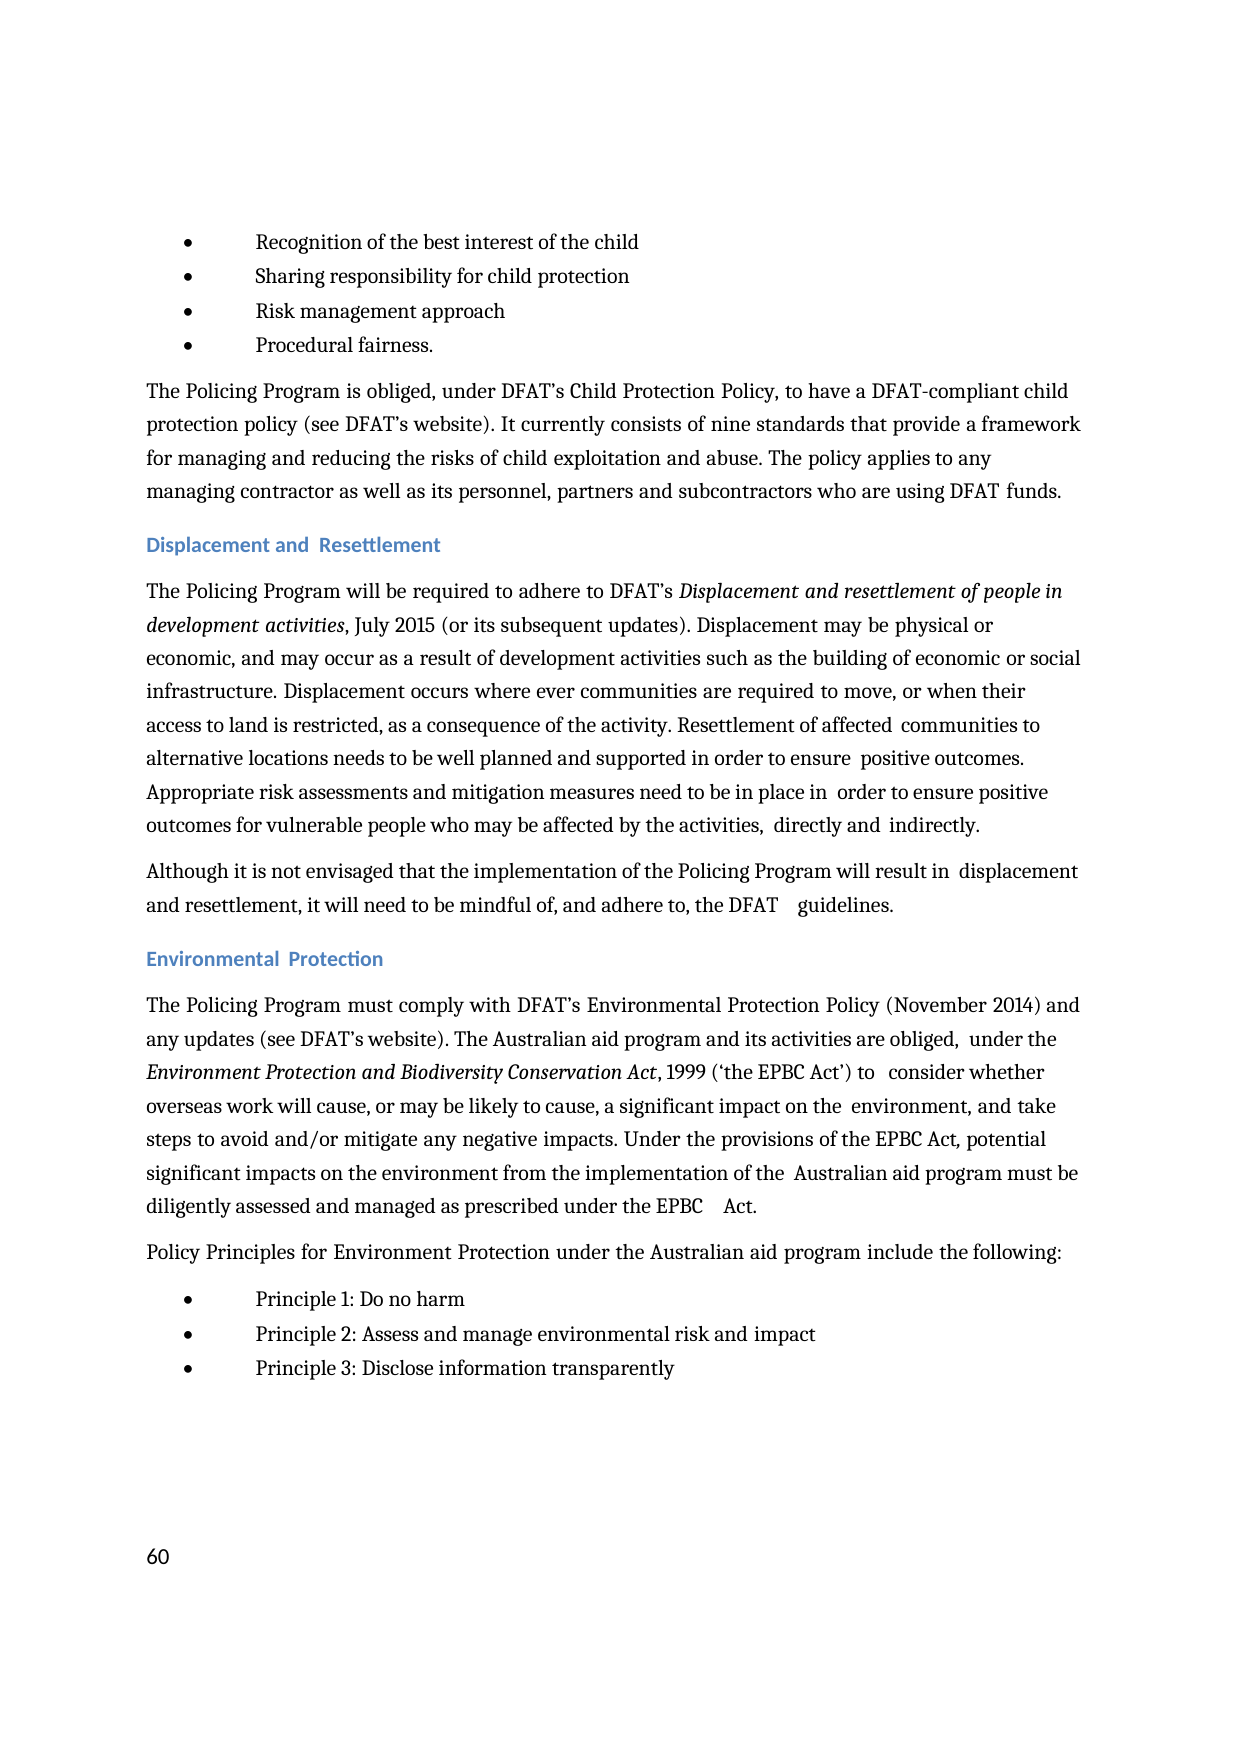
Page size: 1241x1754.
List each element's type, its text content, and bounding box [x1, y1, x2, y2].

text Although it is not envisaged that the implementation of the Policing Program will result in displacement and resettlement, it will need to be mindful of, and adhere to, the DFAT guidelines. [146, 859, 1085, 918]
text Policy Principles for Environment Protection under the Australian aid program include the following: [146, 1239, 1085, 1265]
list Principle 3: Disclose information transparently [182, 1354, 1081, 1381]
text Displacement and Resettlement [146, 531, 1085, 558]
text The Policing Program must comply with DFAT’s Environmental Protection Policy (November 2014) and any updates (see DFAT’s website). The Australian aid program and its activities are obliged, under the Environment Protection and Biodiversity Conservation Act, 1999 (‘the EPBC Act’) to consider whether overseas work will cause, or may be likely to cause, a significant impact on the environment, and take steps to avoid and/or mitigate any negative impacts. Under the provisions of the EPBC Act, potential significant impacts on the environment from the implementation of the Australian aid program must be diligently assessed and managed as prescribed under the EPBC Act. [146, 993, 1094, 1219]
list Risk management approach [182, 297, 1081, 324]
list Principle 1: Do no harm [182, 1285, 1081, 1312]
text The Policing Program is obliged, under DFAT’s Child Protection Policy, to have a DFAT-compliant child protection policy (see DFAT’s website). It currently consists of nine standards that provide a framework for managing and reducing the risks of child exploitation and abuse. The policy applies to any managing contractor as well as its personnel, partners and subcontractors who are using DFAT funds. [146, 378, 1085, 504]
text The Policing Program will be required to adhere to DFAT’s Displacement and resettlement of people in development activities, July 2015 (or its subsequent updates). Displacement may be physical or economic, and may occur as a result of development activities such as the building of economic or social infrastructure. Displacement occurs where ever communities are required to move, or when their access to land is restricted, as a consequence of the activity. Resettlement of affected communities to alternative locations needs to be well planned and supported in order to ensure positive outcomes. Appropriate risk assessments and mitigation measures need to be in place in order to ensure positive outcomes for vulnerable people who may be affected by the activities, directly and indirectly. [146, 579, 1085, 838]
list Principle 2: Assess and manage environmental risk and impact [182, 1320, 1081, 1347]
list Recognition of the best interest of the child [182, 228, 1081, 255]
list Sharing responsibility for child protection [182, 263, 1081, 289]
text Environmental Protection [146, 945, 1085, 972]
list Procedural fairness. [182, 332, 1081, 358]
